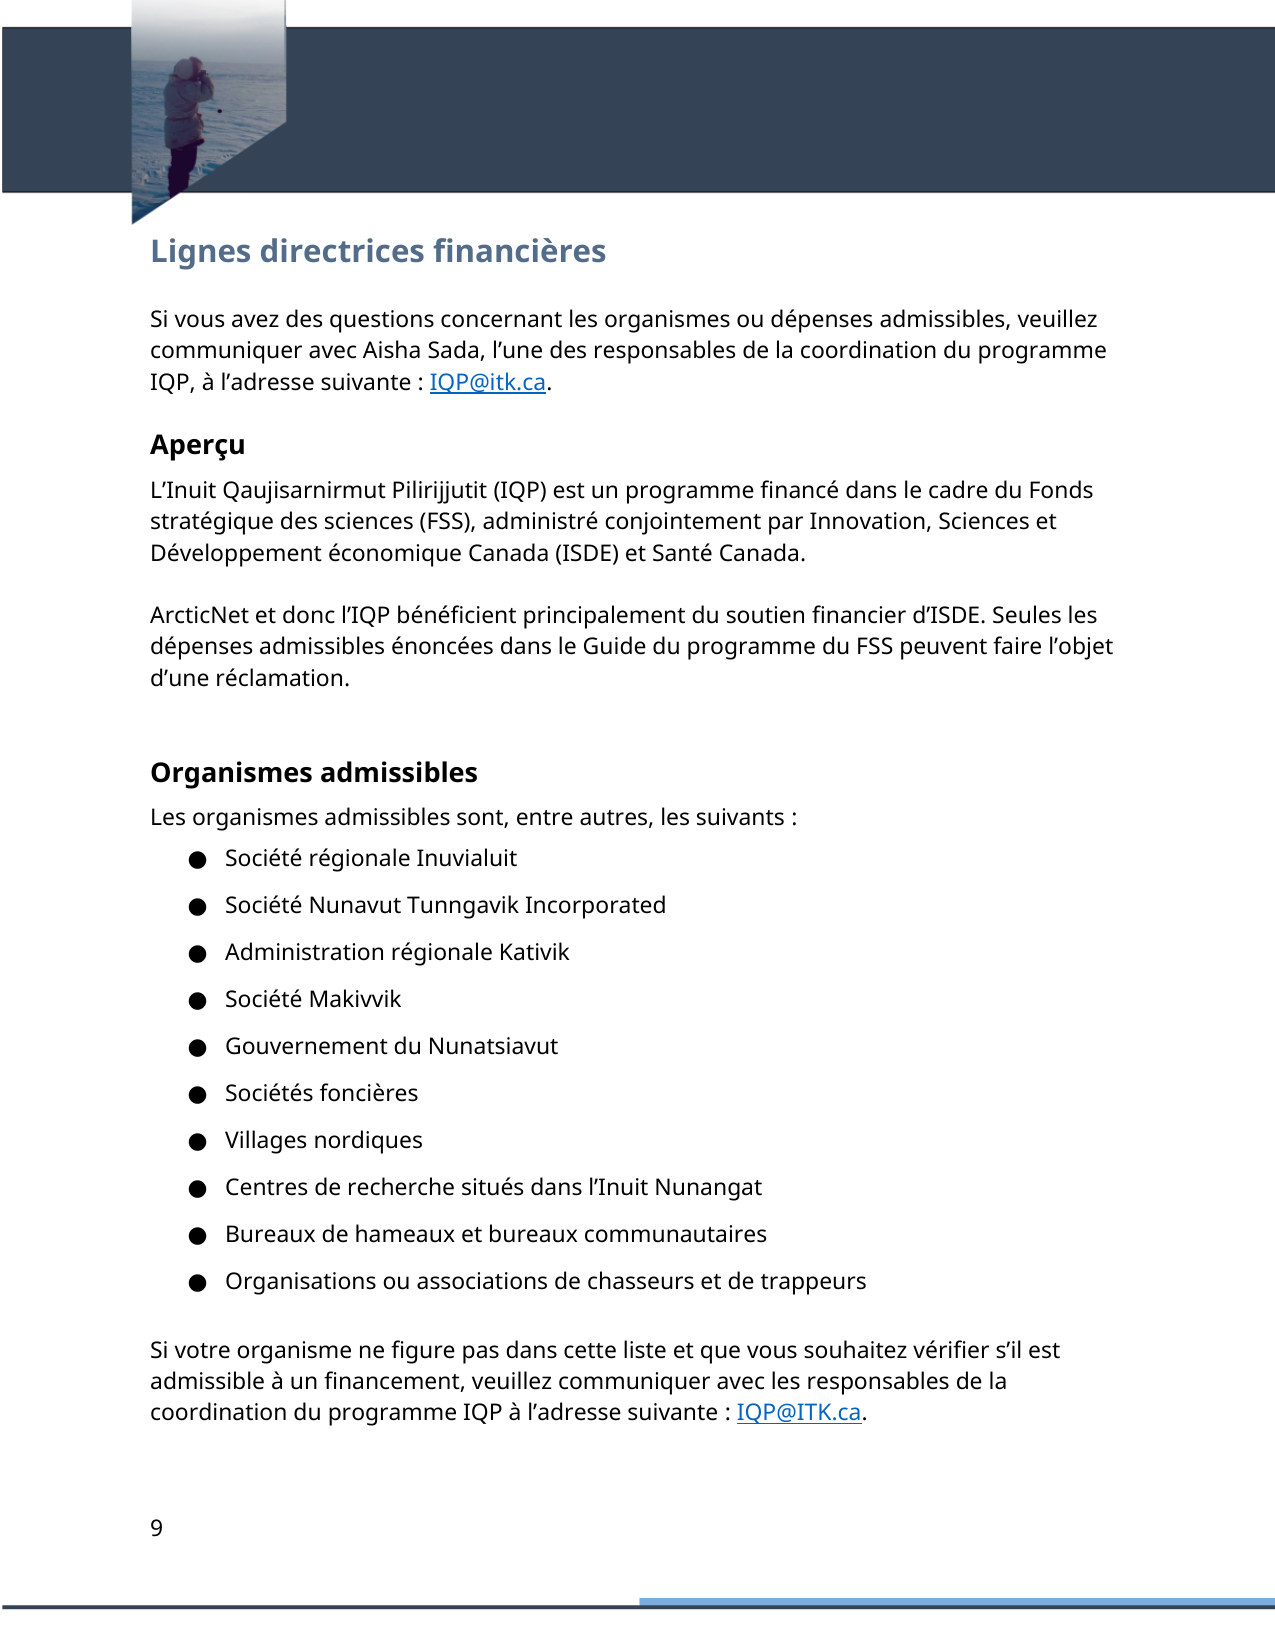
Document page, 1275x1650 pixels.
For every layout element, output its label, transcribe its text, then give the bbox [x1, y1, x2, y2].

subtitle Aperçu [150, 426, 1125, 463]
list Bureaux de hameaux et bureaux communautaires [187, 1208, 1125, 1255]
list Sociétés foncières [187, 1067, 1125, 1114]
text Si vous avez des questions concernant les organismes ou dépenses admissibles, veuillez communiquer avec Aisha Sada, l’une des responsables de la coordination du programme IQP, à l’adresse suivante : IQP@itk.ca. [150, 303, 1125, 397]
text Les organismes admissibles sont, entre autres, les suivants : [150, 801, 1125, 832]
text ArcticNet et donc l’IQP bénéficient principalement du soutien financier d’ISDE. Seules les dépenses admissibles énoncées dans le Guide du programme du FSS peuvent faire l’objet d’une réclamation. [150, 599, 1125, 693]
list Organisations ou associations de chasseurs et de trappeurs [187, 1255, 1125, 1302]
list Administration régionale Kativik [187, 926, 1125, 973]
list Société Nunavut Tunngavik Incorporated [187, 879, 1125, 926]
list Société régionale Inuvialuit [187, 832, 1125, 879]
text Si votre organisme ne figure pas dans cette liste et que vous souhaitez vérifier s’il est admissible à un financement, veuillez communiquer avec les responsables de la coordination du programme IQP à l’adresse suivante : IQP@ITK.ca. [150, 1333, 1125, 1427]
picture [2, 0, 1275, 225]
list Villages nordiques [187, 1114, 1125, 1161]
subtitle Organismes admissibles [150, 753, 1125, 790]
list Société Makivvik [187, 973, 1125, 1020]
subtitle Lignes directrices financières [150, 229, 1125, 272]
picture [2, 1543, 1275, 1619]
list Centres de recherche situés dans l’Inuit Nunangat [187, 1161, 1125, 1208]
list Gouvernement du Nunatsiavut [187, 1020, 1125, 1067]
text L’Inuit Qaujisarnirmut Pilirijjutit (IQP) est un programme financé dans le cadre du Fonds stratégique des sciences (FSS), administré conjointement par Innovation, Sciences et Développement économique Canada (ISDE) et Santé Canada. [150, 474, 1125, 568]
